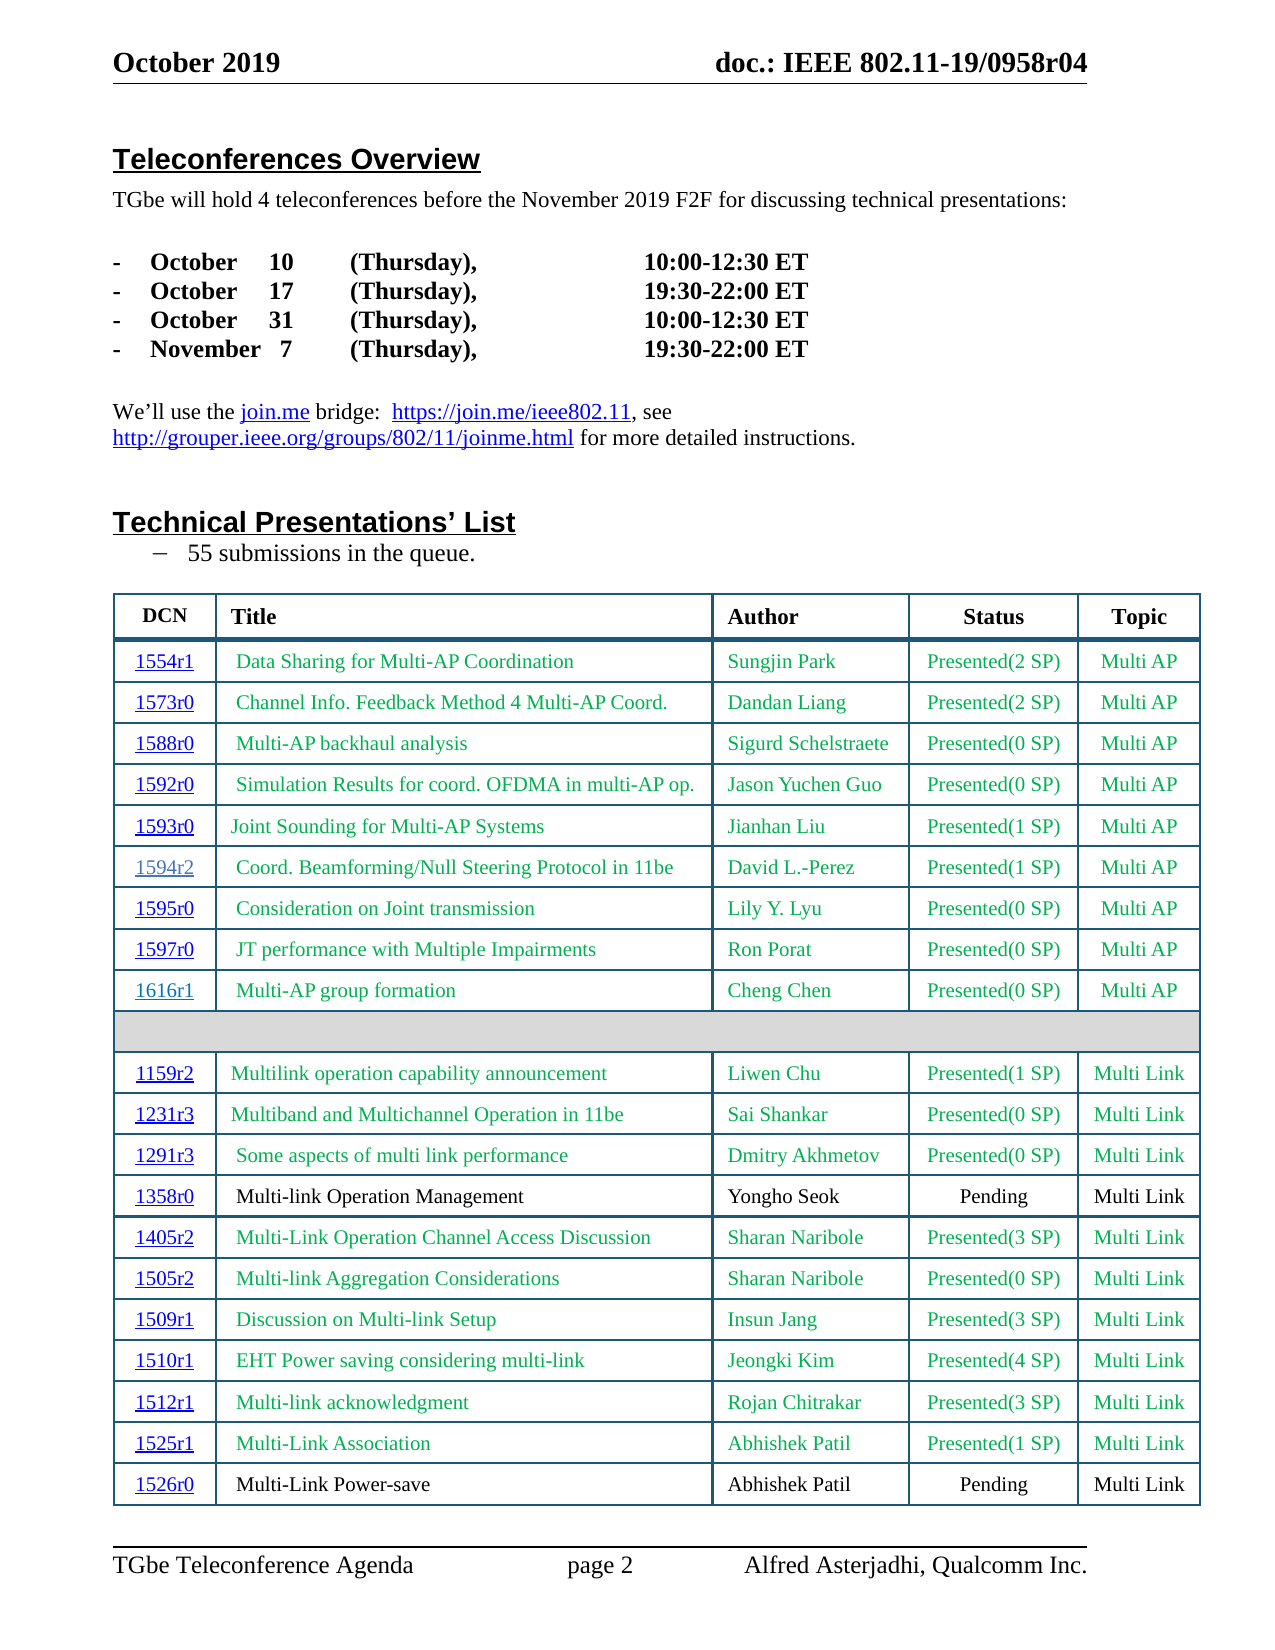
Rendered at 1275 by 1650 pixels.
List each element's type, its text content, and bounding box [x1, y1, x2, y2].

table_cell Multi AP [1079, 642, 1199, 681]
table_cell Presented(0 SP) [910, 765, 1077, 804]
table_cell Presented(1 SP) [910, 806, 1077, 845]
text TGbe will hold 4 teleconferences before the November 2019 F2F for discussing technical presentations: [112, 186, 1087, 212]
table_cell Data Sharing for Multi-AP Coordination [217, 642, 711, 681]
table_cell Cheng Chen [714, 971, 908, 1010]
list 55 submissions in the queue. [150, 538, 1087, 567]
table_cell 1593r0 [115, 806, 215, 845]
table_cell Consideration on Joint transmission [217, 888, 711, 927]
table_cell Channel Info. Feedback Method 4 Multi-AP Coord. [217, 683, 711, 722]
table_cell Multiband and Multichannel Operation in 11be [217, 1094, 711, 1133]
table_cell Rojan Chitrakar [714, 1382, 908, 1421]
table_cell 1505r2 [115, 1259, 215, 1298]
table_cell Multilink operation capability announcement [217, 1053, 711, 1092]
table_header Author [714, 595, 908, 637]
table_cell Dmitry Akhmetov [714, 1135, 908, 1174]
table_cell 1405r2 [115, 1218, 215, 1257]
table_cell Abhishek Patil [714, 1464, 908, 1503]
table_cell Multi Link [1079, 1135, 1199, 1174]
table_cell Jason Yuchen Guo [714, 765, 908, 804]
table_cell Joint Sounding for Multi-AP Systems [217, 806, 711, 845]
table_cell Sharan Naribole [714, 1218, 908, 1257]
table_cell Multi-link acknowledgment [217, 1382, 711, 1421]
table_cell [115, 1012, 1199, 1051]
table_cell 1594r2 [115, 847, 215, 886]
list October 31 (Thursday), 10:00-12:30 ET [112, 305, 1087, 334]
table_cell Multi-Link Power-save [217, 1464, 711, 1503]
table_cell Presented(3 SP) [910, 1300, 1077, 1339]
table_cell Liwen Chu [714, 1053, 908, 1092]
table_cell David L.-Perez [714, 847, 908, 886]
table_cell 1525r1 [115, 1423, 215, 1462]
subtitle Technical Presentations’ List [112, 505, 1087, 538]
table_cell Simulation Results for coord. OFDMA in multi-AP op. [217, 765, 711, 804]
table_cell Some aspects of multi link performance [217, 1135, 711, 1174]
list October 17 (Thursday), 19:30-22:00 ET [112, 276, 1087, 305]
table_cell Presented(0 SP) [910, 971, 1077, 1010]
table_cell Multi Link [1079, 1259, 1199, 1298]
table_cell Dandan Liang [714, 683, 908, 722]
table_cell Ron Porat [714, 930, 908, 968]
table_cell Presented(0 SP) [910, 1259, 1077, 1298]
table_cell Multi Link [1079, 1464, 1199, 1503]
table_cell Coord. Beamforming/Null Steering Protocol in 11be [217, 847, 711, 886]
table_header Topic [1079, 595, 1199, 637]
table_cell Multi Link [1079, 1176, 1199, 1215]
table_cell 1592r0 [115, 765, 215, 804]
table_cell Multi AP [1079, 683, 1199, 722]
table_cell Presented(4 SP) [910, 1341, 1077, 1380]
table_cell Multi Link [1079, 1423, 1199, 1462]
table_cell Lily Y. Lyu [714, 888, 908, 927]
table_cell 1595r0 [115, 888, 215, 927]
table_cell Multi Link [1079, 1341, 1199, 1380]
table_cell 1159r2 [115, 1053, 215, 1092]
table_header Title [217, 595, 711, 637]
table_cell Jeongki Kim [714, 1341, 908, 1380]
table_cell EHT Power saving considering multi-link [217, 1341, 711, 1380]
table_cell Multi AP [1079, 847, 1199, 886]
table_cell Multi-link Operation Management [217, 1176, 711, 1215]
table_cell 1512r1 [115, 1382, 215, 1421]
table_cell Yongho Seok [714, 1176, 908, 1215]
table_cell Sigurd Schelstraete [714, 724, 908, 763]
table_cell Multi AP [1079, 930, 1199, 968]
table_cell Pending [910, 1464, 1077, 1503]
table_cell Presented(2 SP) [910, 683, 1077, 722]
table_cell 1597r0 [115, 930, 215, 968]
table_cell Multi Link [1079, 1382, 1199, 1421]
table_cell Presented(2 SP) [910, 642, 1077, 681]
table_cell 1291r3 [115, 1135, 215, 1174]
table_cell Presented(0 SP) [910, 1135, 1077, 1174]
table_cell Multi Link [1079, 1218, 1199, 1257]
table_cell 1554r1 [115, 642, 215, 681]
table_cell 1231r3 [115, 1094, 215, 1133]
table_cell 1510r1 [115, 1341, 215, 1380]
table_cell Presented(0 SP) [910, 930, 1077, 968]
table_cell Presented(1 SP) [910, 847, 1077, 886]
table_cell 1588r0 [115, 724, 215, 763]
table_cell 1509r1 [115, 1300, 215, 1339]
table_cell Multi AP [1079, 806, 1199, 845]
table_cell Multi-AP backhaul analysis [217, 724, 711, 763]
table_cell Multi-Link Operation Channel Access Discussion [217, 1218, 711, 1257]
table_cell Multi AP [1079, 765, 1199, 804]
table_cell Presented(1 SP) [910, 1423, 1077, 1462]
table_cell JT performance with Multiple Impairments [217, 930, 711, 968]
table_cell Presented(3 SP) [910, 1382, 1077, 1421]
table_header Status [910, 595, 1077, 637]
table_cell Sharan Naribole [714, 1259, 908, 1298]
table_cell 1358r0 [115, 1176, 215, 1215]
table_cell Multi-AP group formation [217, 971, 711, 1010]
table_cell Presented(1 SP) [910, 1053, 1077, 1092]
table_cell Multi AP [1079, 971, 1199, 1010]
table_cell Abhishek Patil [714, 1423, 908, 1462]
table_cell Pending [910, 1176, 1077, 1215]
table_cell Multi-Link Association [217, 1423, 711, 1462]
table_cell Sungjin Park [714, 642, 908, 681]
list October 10 (Thursday), 10:00-12:30 ET [112, 247, 1087, 276]
table_cell 1573r0 [115, 683, 215, 722]
table_cell Multi AP [1079, 724, 1199, 763]
table_cell Presented(0 SP) [910, 724, 1077, 763]
table_header DCN [115, 595, 215, 637]
table_cell Sai Shankar [714, 1094, 908, 1133]
subtitle Teleconferences Overview [112, 142, 1087, 175]
table_cell Multi-link Aggregation Considerations [217, 1259, 711, 1298]
table_cell 1616r1 [115, 971, 215, 1010]
list November 7 (Thursday), 19:30-22:00 ET [112, 334, 1087, 362]
table_cell Presented(3 SP) [910, 1218, 1077, 1257]
table_cell Multi Link [1079, 1300, 1199, 1339]
table_cell Presented(0 SP) [910, 888, 1077, 927]
table_cell 1526r0 [115, 1464, 215, 1503]
table_cell Discussion on Multi-link Setup [217, 1300, 711, 1339]
table_cell Multi Link [1079, 1053, 1199, 1092]
table_cell Jianhan Liu [714, 806, 908, 845]
table_cell Multi AP [1079, 888, 1199, 927]
table_cell Insun Jang [714, 1300, 908, 1339]
table_cell Presented(0 SP) [910, 1094, 1077, 1133]
table_cell Multi Link [1079, 1094, 1199, 1133]
text We’ll use the join.me bridge: https://join.me/ieee802.11, see http://grouper.ieee.org/groups/802/11/joinme.html for more detailed instructions. [112, 398, 1087, 451]
